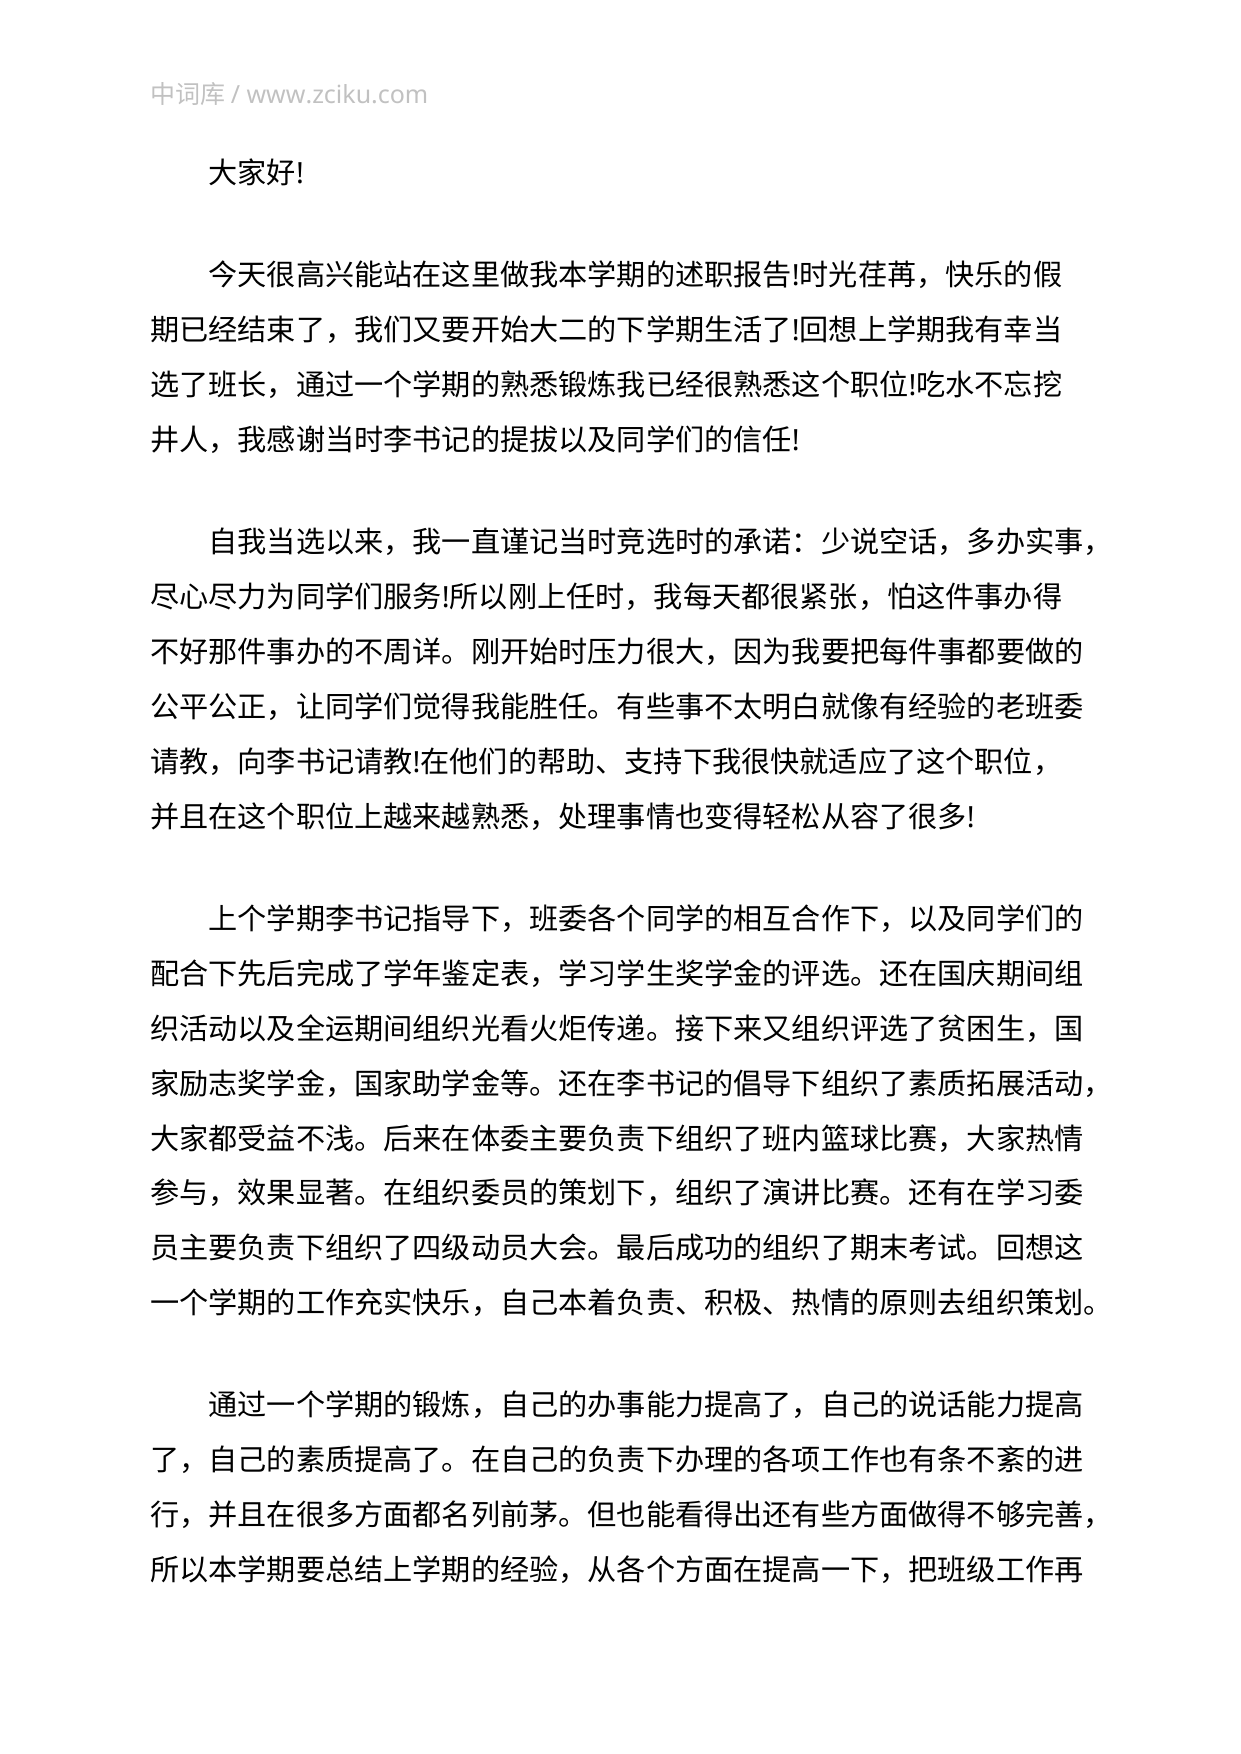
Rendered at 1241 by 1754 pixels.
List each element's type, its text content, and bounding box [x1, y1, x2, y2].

text 自我当选以来，我一直谨记当时竞选时的承诺：少说空话，多办实事，尽心尽力为同学们服务!所以刚上任时，我每天都很紧张，怕这件事办得不好那件事办的不周详。刚开始时压力很大，因为我要把每件事都要做的公平公正，让同学们觉得我能胜任。有些事不太明白就像有经验的老班委请教，向李书记请教!在他们的帮助、支持下我很快就适应了这个职位，并且在这个职位上越来越熟悉，处理事情也变得轻松从容了很多! [150, 519, 1090, 836]
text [150, 1382, 1090, 1589]
text 今天很高兴能站在这里做我本学期的述职报告!时光荏苒，快乐的假期已经结束了，我们又要开始大二的下学期生活了!回想上学期我有幸当选了班长，通过一个学期的熟悉锻炼我已经很熟悉这个职位!吃水不忘挖井人，我感谢当时李书记的提拔以及同学们的信任! [150, 252, 1090, 459]
text 大家好! [150, 150, 1090, 192]
text 上个学期李书记指导下，班委各个同学的相互合作下，以及同学们的配合下先后完成了学年鉴定表，学习学生奖学金的评选。还在国庆期间组织活动以及全运期间组织光看火炬传递。接下来又组织评选了贫困生，国家励志奖学金，国家助学金等。还在李书记的倡导下组织了素质拓展活动，大家都受益不浅。后来在体委主要负责下组织了班内篮球比赛，大家热情参与，效果显著。在组织委员的策划下，组织了演讲比赛。还有在学习委员主要负责下组织了四级动员大会。最后成功的组织了期末考试。回想这一个学期的工作充实快乐，自己本着负责、积极、热情的原则去组织策划。 [150, 896, 1090, 1322]
